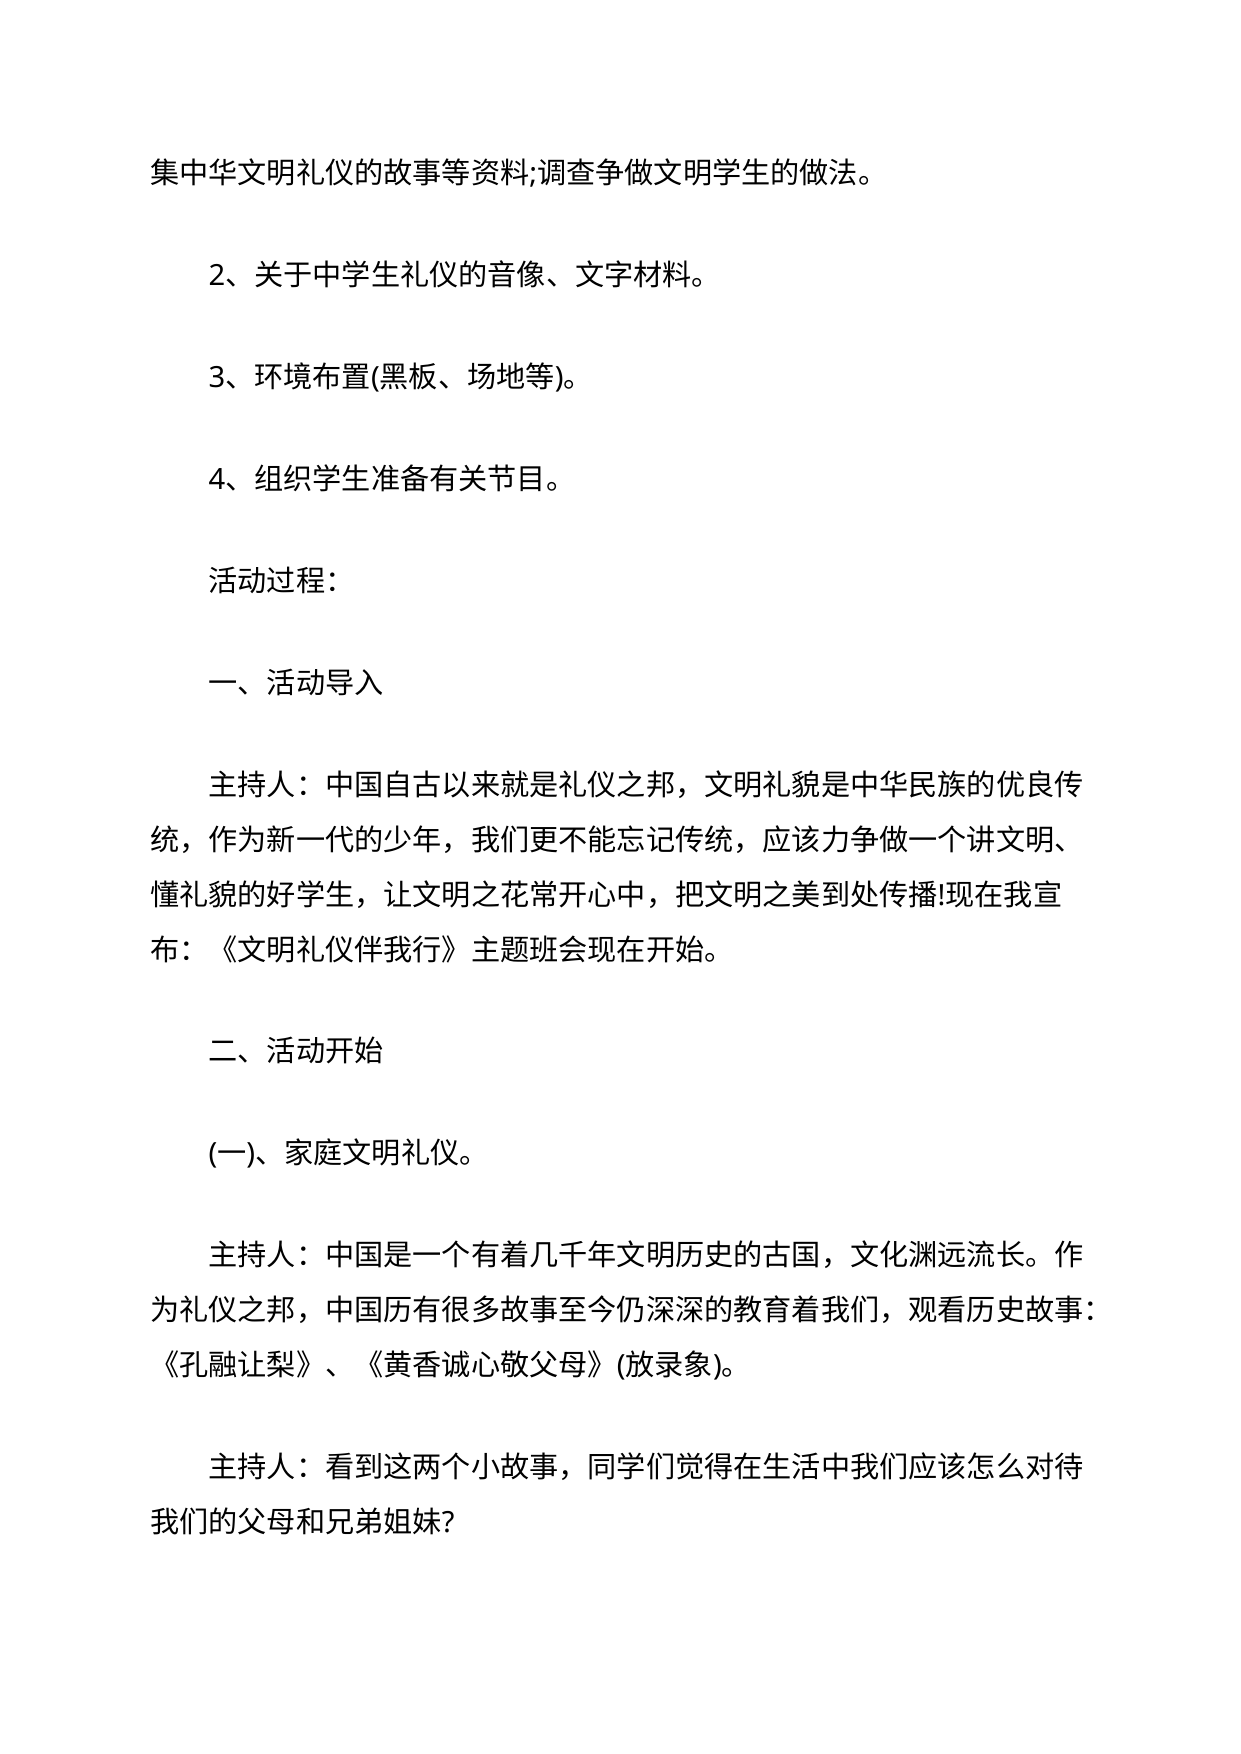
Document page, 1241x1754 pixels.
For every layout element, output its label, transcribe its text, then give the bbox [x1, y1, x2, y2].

text (一)、家庭文明礼仪。 [150, 1130, 1090, 1172]
text 主持人：看到这两个小故事，同学们觉得在生活中我们应该怎么对待我们的父母和兄弟姐妹? [150, 1443, 1090, 1541]
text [150, 150, 1090, 192]
text 活动过程： [150, 558, 1090, 600]
text 4、组织学生准备有关节目。 [150, 456, 1090, 498]
text 一、活动导入 [150, 660, 1090, 702]
text 二、活动开始 [150, 1028, 1090, 1070]
text 3、环境布置(黑板、场地等)。 [150, 354, 1090, 396]
text 主持人：中国是一个有着几千年文明历史的古国，文化渊远流长。作为礼仪之邦，中国历有很多故事至今仍深深的教育着我们，观看历史故事：《孔融让梨》、《黄香诚心敬父母》(放录象)。 [150, 1232, 1090, 1384]
text 2、关于中学生礼仪的音像、文字材料。 [150, 252, 1090, 294]
text 主持人：中国自古以来就是礼仪之邦，文明礼貌是中华民族的优良传统，作为新一代的少年，我们更不能忘记传统，应该力争做一个讲文明、懂礼貌的好学生，让文明之花常开心中，把文明之美到处传播!现在我宣布：《文明礼仪伴我行》主题班会现在开始。 [150, 761, 1090, 968]
